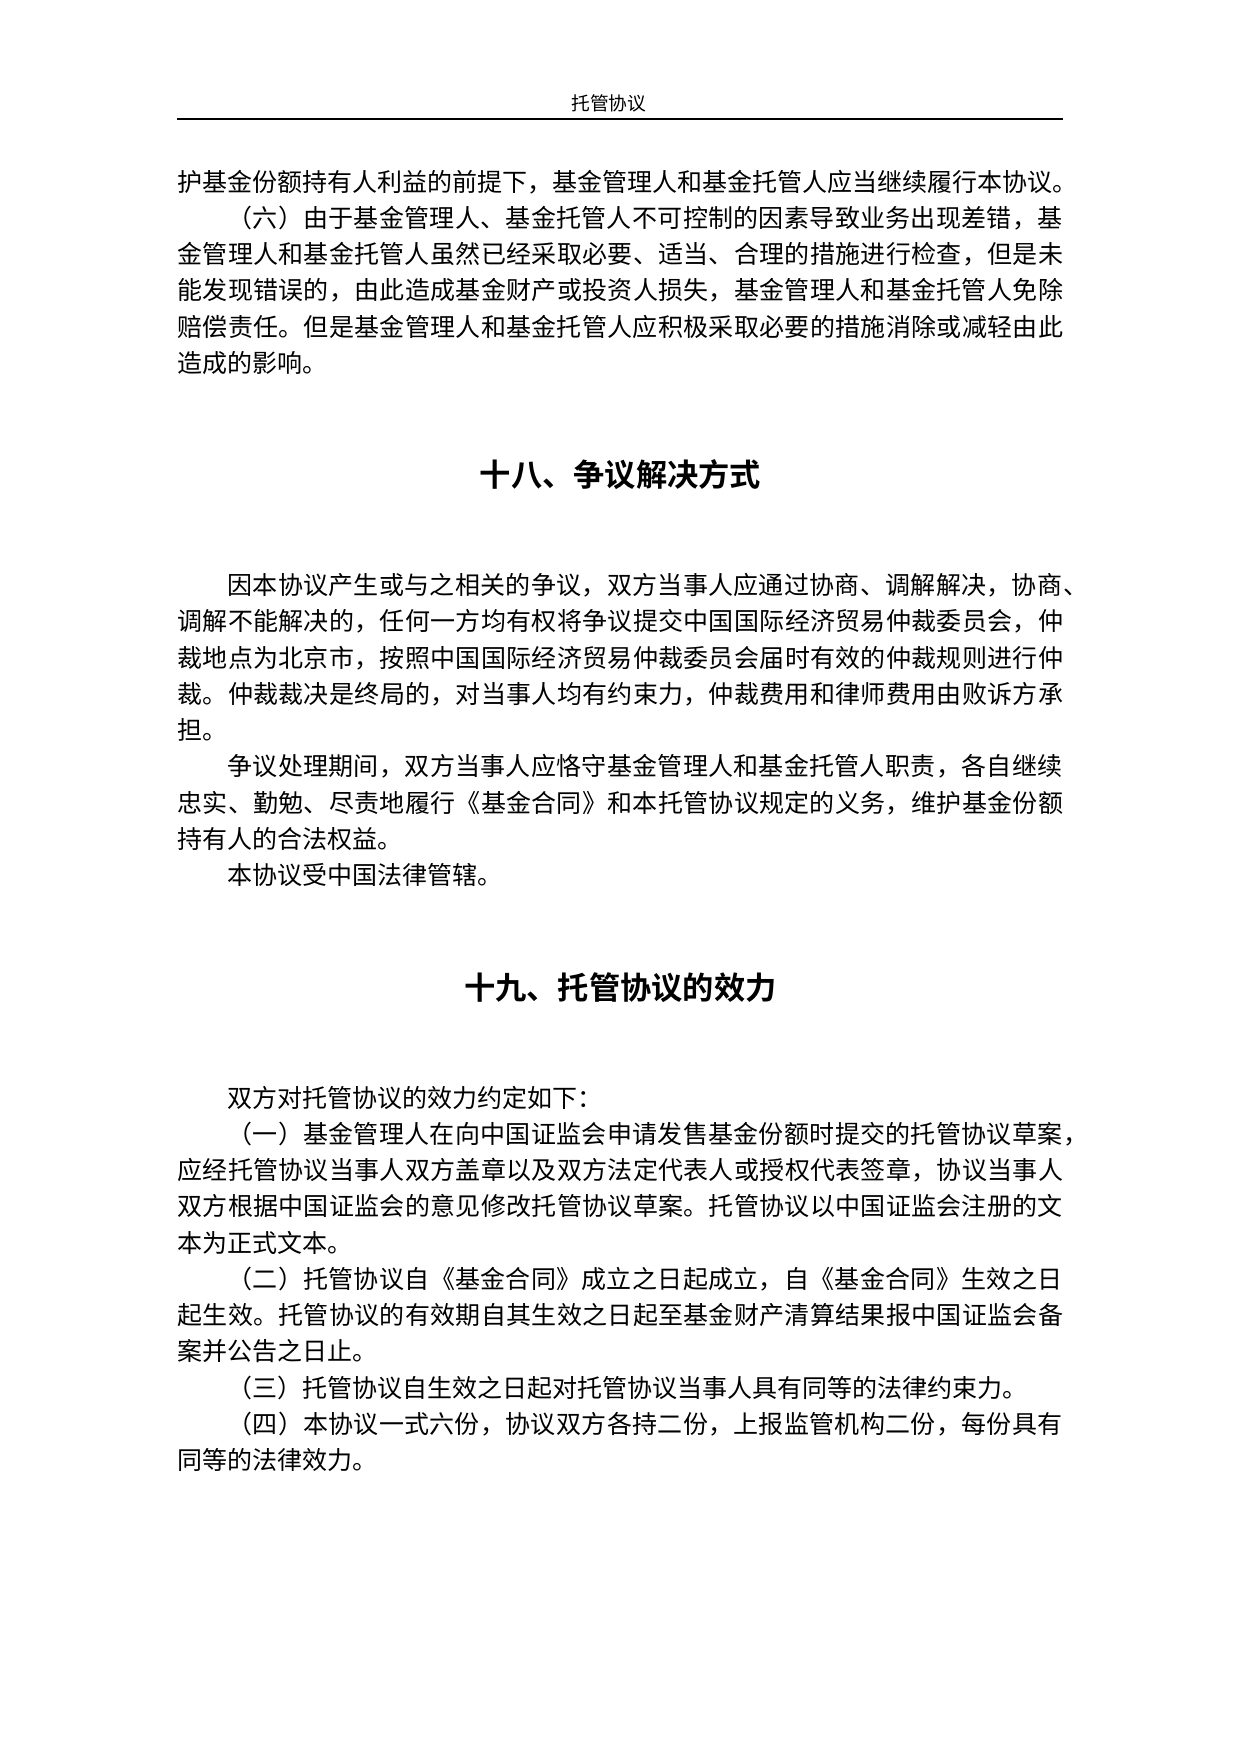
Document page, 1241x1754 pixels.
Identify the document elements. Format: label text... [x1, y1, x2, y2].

subtitle 十八、争议解决方式 [177, 441, 1063, 506]
text （二）托管协议自《基金合同》成立之日起成立，自《基金合同》生效之日起生效。托管协议的有效期自其生效之日起至基金财产清算结果报中国证监会备案并公告之日止。 [177, 1259, 1063, 1368]
text 本协议受中国法律管辖。 [177, 856, 1063, 892]
text 双方对托管协议的效力约定如下： [177, 1078, 1063, 1114]
text 因本协议产生或与之相关的争议，双方当事人应通过协商、调解解决，协商、调解不能解决的，任何一方均有权将争议提交中国国际经济贸易仲裁委员会，仲裁地点为北京市，按照中国国际经济贸易仲裁委员会届时有效的仲裁规则进行仲裁。仲裁裁决是终局的，对当事人均有约束力，仲裁费用和律师费用由败诉方承担。 [177, 566, 1063, 747]
text （四）本协议一式六份，协议双方各持二份，上报监管机构二份，每份具有同等的法律效力。 [177, 1404, 1063, 1477]
text （六）由于基金管理人、基金托管人不可控制的因素导致业务出现差错，基金管理人和基金托管人虽然已经采取必要、适当、合理的措施进行检查，但是未能发现错误的，由此造成基金财产或投资人损失，基金管理人和基金托管人免除赔偿责任。但是基金管理人和基金托管人应积极采取必要的措施消除或减轻由此造成的影响。 [177, 198, 1063, 379]
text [177, 162, 1063, 198]
subtitle 十九、托管协议的效力 [177, 953, 1063, 1018]
text （三）托管协议自生效之日起对托管协议当事人具有同等的法律约束力。 [177, 1368, 1063, 1404]
text （一）基金管理人在向中国证监会申请发售基金份额时提交的托管协议草案，应经托管协议当事人双方盖章以及双方法定代表人或授权代表签章，协议当事人双方根据中国证监会的意见修改托管协议草案。托管协议以中国证监会注册的文本为正式文本。 [177, 1114, 1063, 1259]
text 争议处理期间，双方当事人应恪守基金管理人和基金托管人职责，各自继续忠实、勤勉、尽责地履行《基金合同》和本托管协议规定的义务，维护基金份额持有人的合法权益。 [177, 747, 1063, 856]
